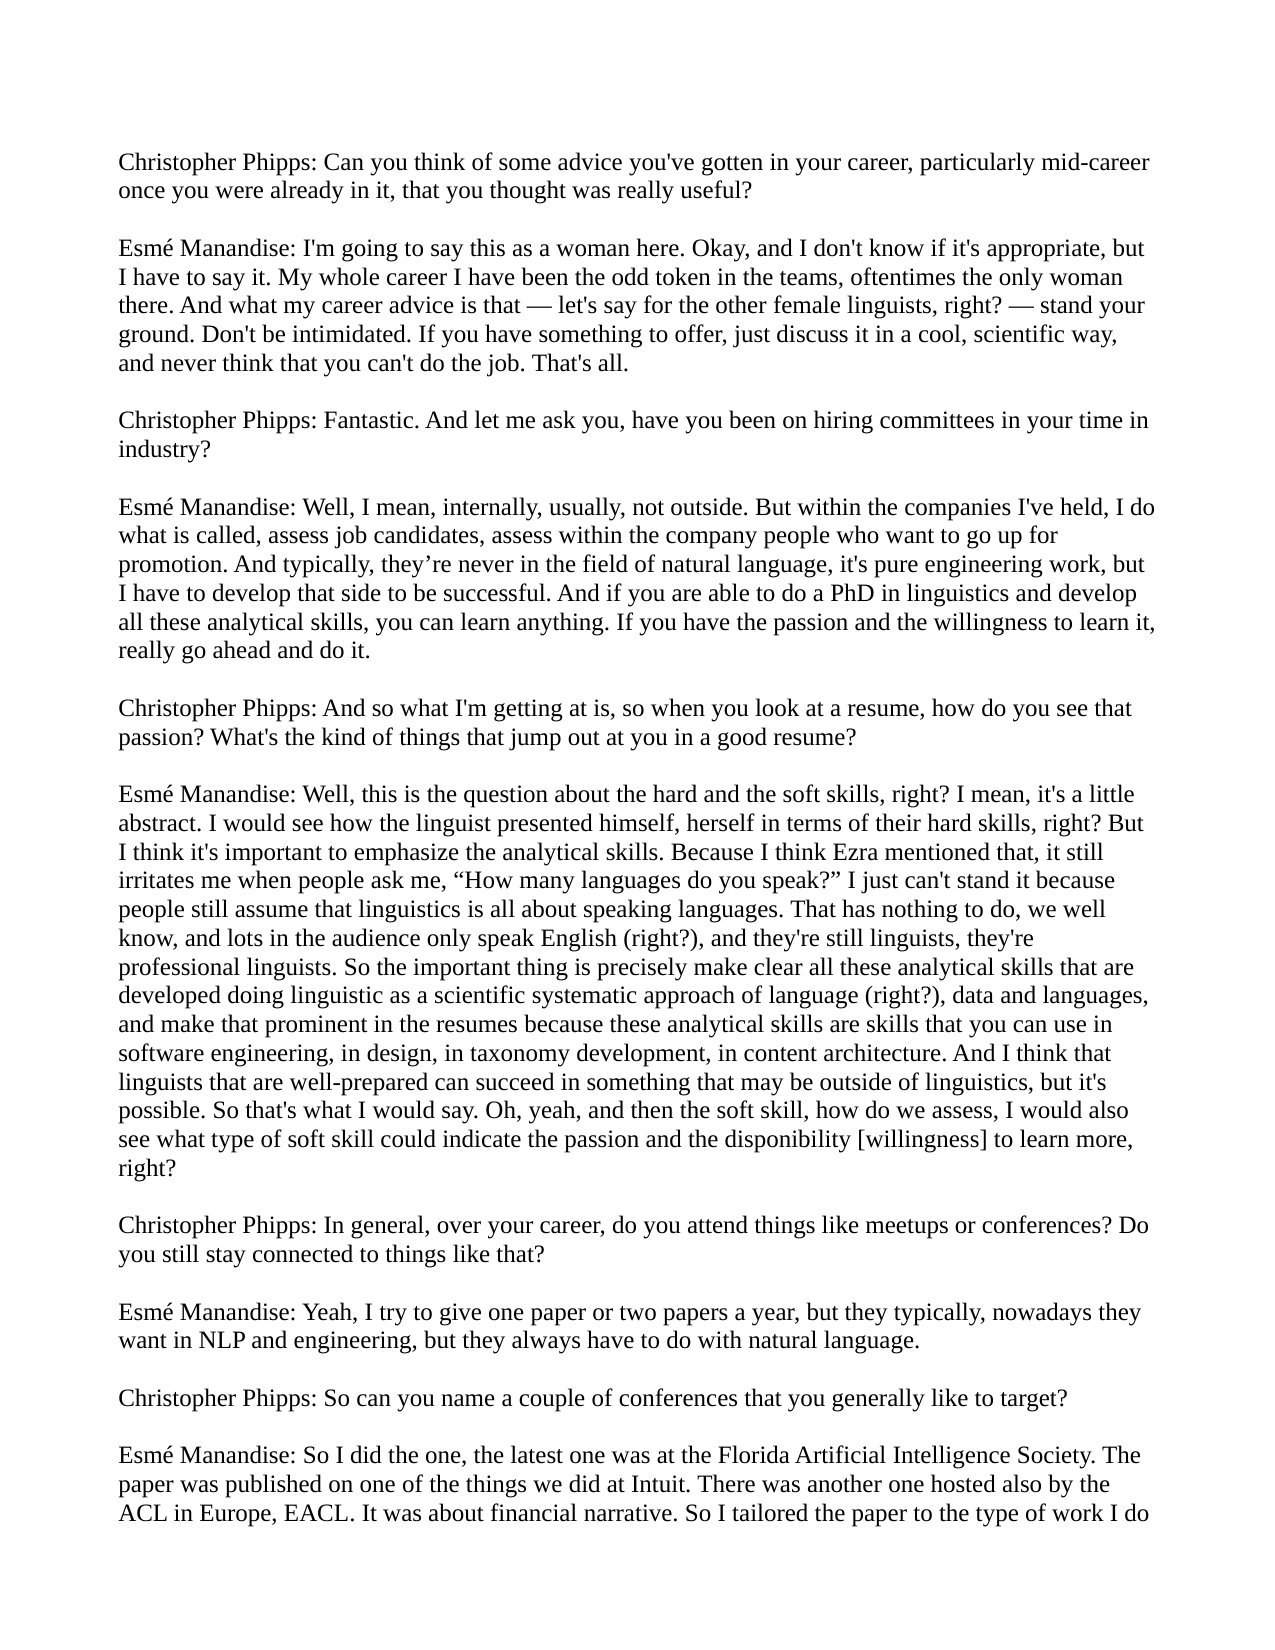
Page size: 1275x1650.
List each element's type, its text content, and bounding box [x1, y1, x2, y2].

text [118, 1441, 1157, 1527]
text Esmé Manandise: Well, I mean, internally, usually, not outside. But within the companies I've held, I do what is called, assess job candidates, assess within the company people who want to go up for promotion. And typically, they’re never in the field of natural language, it's pure engineering work, but I have to develop that side to be successful. And if you are able to do a PhD in linguistics and develop all these analytical skills, you can learn anything. If you have the passion and the willingness to learn it, really go ahead and do it. [118, 492, 1157, 664]
text Christopher Phipps: In general, over your career, do you attend things like meetups or conferences? Do you still stay connected to things like that? [118, 1211, 1157, 1268]
text Christopher Phipps: Fantastic. And let me ask you, have you been on hiring committees in your time in industry? [118, 406, 1157, 463]
text Christopher Phipps: Can you think of some advice you've gotten in your career, particularly mid-career once you were already in it, that you thought was really useful? [118, 147, 1157, 204]
text Christopher Phipps: And so what I'm getting at is, so when you look at a resume, how do you see that passion? What's the kind of things that jump out at you in a good resume? [118, 693, 1157, 751]
text Esmé Manandise: Well, this is the question about the hard and the soft skills, right? I mean, it's a little abstract. I would see how the linguist presented himself, herself in terms of their hard skills, right? But I think it's important to emphasize the analytical skills. Because I think Ezra mentioned that, it still irritates me when people ask me, “How many languages do you speak?” I just can't stand it because people still assume that linguistics is all about speaking languages. That has nothing to do, we well know, and lots in the audience only speak English (right?), and they're still linguists, they're professional linguists. So the important thing is precisely make clear all these analytical skills that are developed doing linguistic as a scientific systematic approach of language (right?), data and languages, and make that prominent in the resumes because these analytical skills are skills that you can use in software engineering, in design, in taxonomy development, in content architecture. And I think that linguists that are well-prepared can succeed in something that may be outside of linguistics, but it's possible. So that's what I would say. Oh, yeah, and then the soft skill, how do we assess, I would also see what type of soft skill could indicate the passion and the disponibility [willingness] to learn more, right? [118, 779, 1157, 1182]
text Christopher Phipps: So can you name a couple of conferences that you generally like to target? [118, 1383, 1157, 1412]
text Esmé Manandise: I'm going to say this as a woman here. Okay, and I don't know if it's appropriate, but I have to say it. My whole career I have been the odd token in the teams, oftentimes the only woman there. And what my career advice is that — let's say for the other female linguists, right? — stand your ground. Don't be intimidated. If you have something to offer, just discuss it in a cool, scientific way, and never think that you can't do the job. That's all. [118, 233, 1157, 377]
text Esmé Manandise: Yeah, I try to give one paper or two papers a year, but they typically, nowadays they want in NLP and engineering, but they always have to do with natural language. [118, 1297, 1157, 1354]
